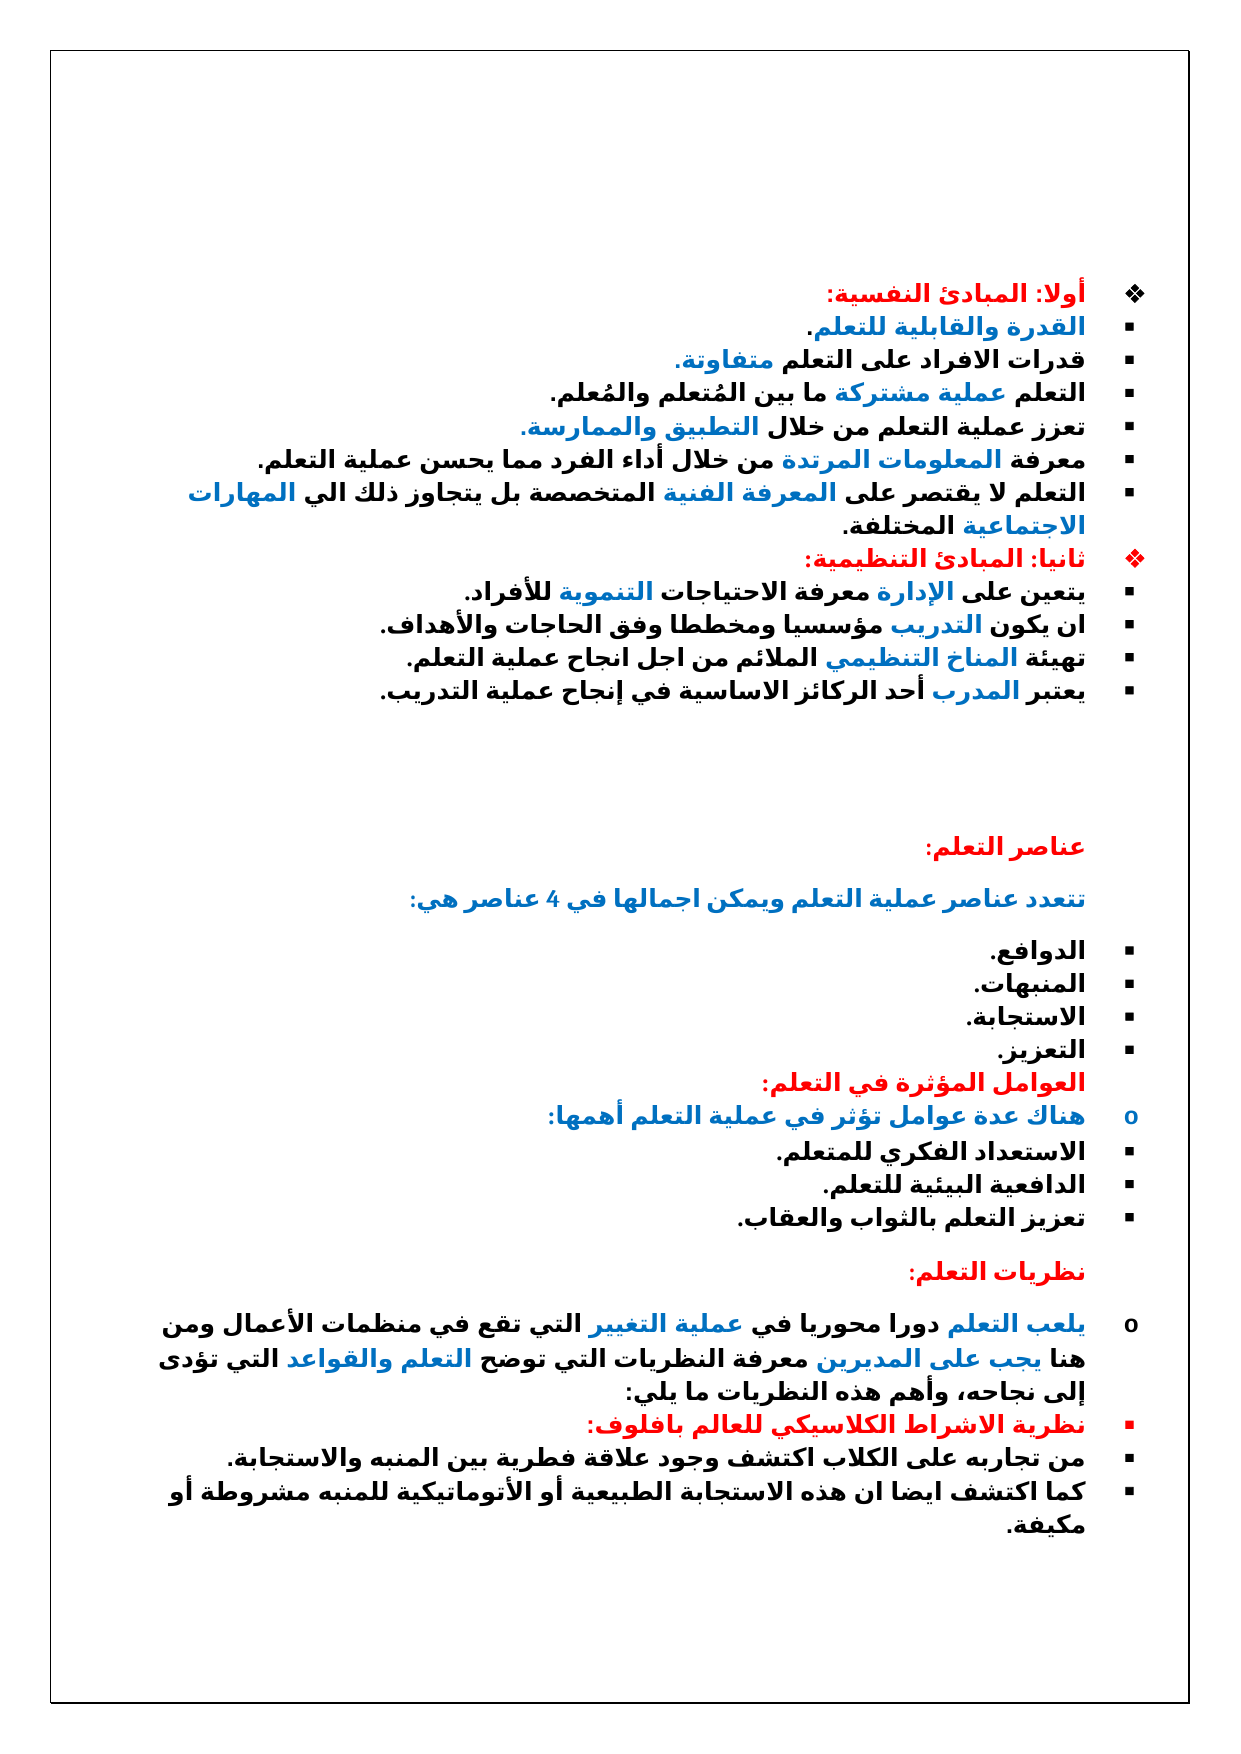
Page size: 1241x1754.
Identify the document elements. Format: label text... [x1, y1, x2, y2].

text تتعدد عناصر عملية التعلم ويمكن اجمالها في 4 عناصر هي: [153, 884, 1086, 914]
list معرفة المعلومات المرتدة من خلال أداء الفرد مما يحسن عملية التعلم. [153, 444, 1123, 473]
list قدرات الافراد على التعلم متفاوتة. [153, 345, 1123, 374]
list الاستجابة. [153, 1002, 1123, 1031]
list المنبهات. [153, 969, 1123, 998]
list التعلم عملية مشتركة ما بين المُتعلم والمُعلم. [153, 378, 1123, 407]
list الاستعداد الفكري للمتعلم. [153, 1137, 1123, 1166]
list ثانيا: المبادئ التنظيمية: [153, 544, 1123, 573]
list القدرة والقابلية للتعلم. [153, 312, 1123, 341]
list يلعب التعلم دورا محوريا في عملية التغيير التي تقع في منظمات الأعمال ومن هنا يجب على المديرين معرفة النظريات التي توضح التعلم والقواعد التي تؤدى إلى نجاحه، وأهم هذه النظريات ما يلي: [153, 1309, 1123, 1406]
list يعتبر المدرب أحد الركائز الاساسية في إنجاح عملية التدريب. [153, 676, 1123, 705]
list الدوافع. [153, 936, 1123, 965]
list من تجاربه على الكلاب اكتشف وجود علاقة فطرية بين المنبه والاستجابة. [153, 1443, 1123, 1472]
list يتعين على الإدارة معرفة الاحتياجات التنموية للأفراد. [153, 577, 1123, 606]
list ان يكون التدريب مؤسسيا ومخططا وفق الحاجات والأهداف. [153, 610, 1123, 639]
list كما اكتشف ايضا ان هذه الاستجابة الطبيعية أو الأتوماتيكية للمنبه مشروطة أو مكيفة. [153, 1476, 1123, 1538]
list العوامل المؤثرة في التعلم: [153, 1068, 1086, 1097]
list تعزيز التعلم بالثواب والعقاب. [153, 1203, 1123, 1232]
text عناصر التعلم: [153, 832, 1086, 862]
list تعزز عملية التعلم من خلال التطبيق والممارسة. [153, 411, 1123, 440]
list الدافعية البيئية للتعلم. [153, 1170, 1123, 1198]
list أولا: المبادئ النفسية: [153, 279, 1123, 308]
list التعزيز. [153, 1035, 1123, 1064]
list نظرية الاشراط الكلاسيكي للعالم بافلوف: [153, 1410, 1123, 1439]
list تهيئة المناخ التنظيمي الملائم من اجل انجاح عملية التعلم. [153, 643, 1123, 672]
list هناك عدة عوامل تؤثر في عملية التعلم أهمها: [153, 1101, 1123, 1132]
list التعلم لا يقتصر على المعرفة الفنية المتخصصة بل يتجاوز ذلك الي المهارات الاجتماعية المختلفة. [153, 478, 1123, 539]
text نظريات التعلم: [153, 1257, 1086, 1286]
